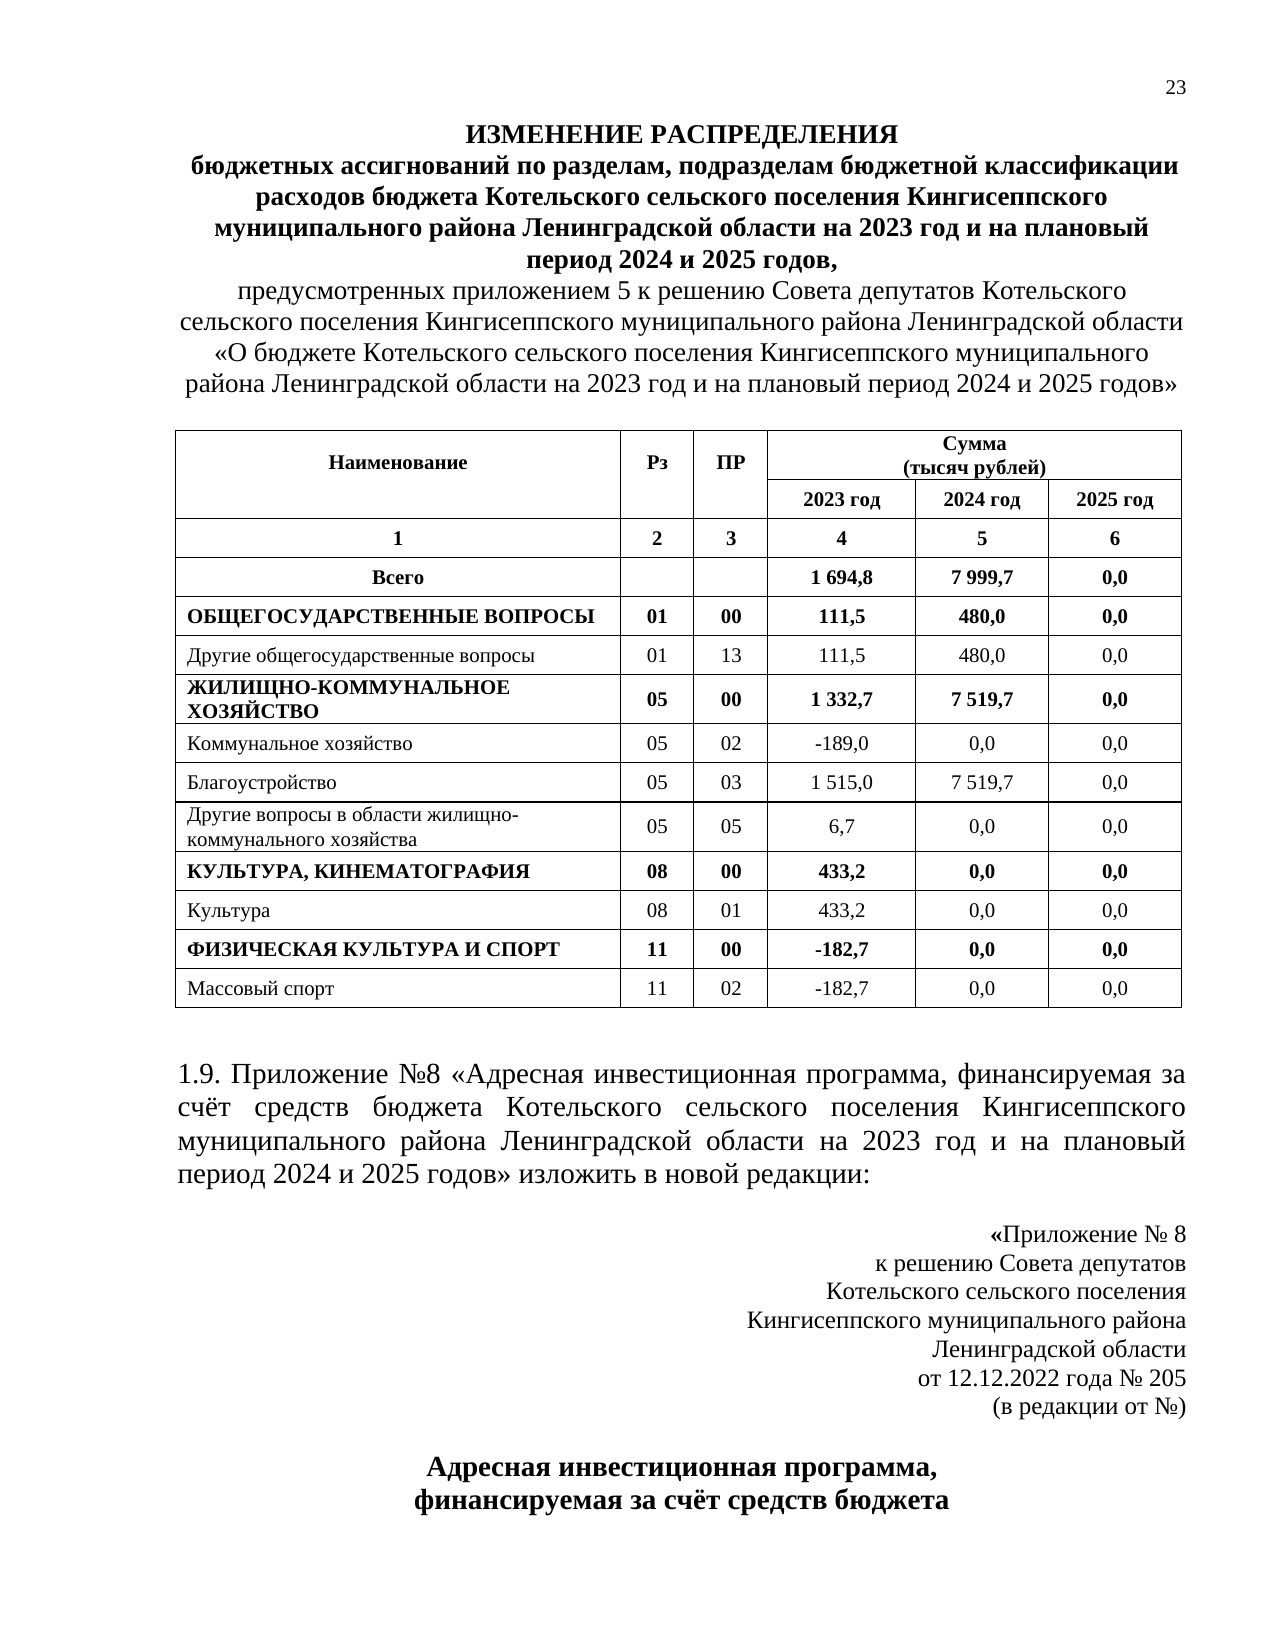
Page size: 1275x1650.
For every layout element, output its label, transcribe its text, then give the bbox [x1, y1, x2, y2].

table_cell [694, 558, 767, 596]
table_cell 00 [694, 930, 767, 968]
table_cell 7 519,7 [916, 763, 1048, 801]
text ИЗМЕНЕНИЕ РАСПРЕДЕЛЕНИЯ бюджетных ассигнований по разделам, подразделам бюджетной классификации расходов бюджета Котельского сельского поселения Кингисеппского муниципального района Ленинградской области на 2023 год и на плановый период 2024 и 2025 годов, [177, 118, 1186, 274]
table_header Наименование [176, 431, 620, 518]
table_cell 480,0 [916, 597, 1048, 635]
table_header Сумма (тысяч рублей) [768, 431, 1181, 479]
table_cell Всего [176, 558, 620, 596]
text (в редакции от №) [738, 1391, 1186, 1420]
table_cell 11 [621, 930, 693, 968]
table_cell 00 [694, 597, 767, 635]
table_cell 0,0 [1049, 597, 1181, 635]
table_cell 1 332,7 [768, 675, 915, 723]
table_cell 01 [621, 597, 693, 635]
table_cell 0,0 [1049, 763, 1181, 801]
table_cell 0,0 [1049, 636, 1181, 674]
table_cell 0,0 [916, 803, 1048, 851]
table_cell 1 694,8 [768, 558, 915, 596]
table_cell 05 [694, 803, 767, 851]
table_cell 433,2 [768, 852, 915, 889]
table_cell 0,0 [1049, 852, 1181, 889]
table_cell 05 [621, 724, 693, 762]
table_cell 08 [621, 852, 693, 889]
table_cell 05 [621, 763, 693, 801]
table_cell Коммунальное хозяйство [176, 724, 620, 762]
table_cell 0,0 [1049, 558, 1181, 596]
table_cell 00 [694, 675, 767, 723]
table_cell 0,0 [1049, 930, 1181, 968]
table_cell 2025 год [1049, 480, 1181, 518]
table_cell 11 [621, 969, 693, 1007]
text Адресная инвестиционная программа, [177, 1449, 1186, 1482]
table_cell -182,7 [768, 969, 915, 1007]
text Котельского сельского поселения Кингисеппского муниципального района Ленинградской области [738, 1276, 1186, 1363]
table_cell 2 [621, 519, 693, 557]
table_cell 0,0 [916, 852, 1048, 889]
text «Приложение № 8 [177, 1219, 1186, 1248]
table_cell -182,7 [768, 930, 915, 968]
table_cell 0,0 [1049, 724, 1181, 762]
table_cell Другие вопросы в области жилищно-коммунального хозяйства [176, 803, 620, 851]
table_cell ЖИЛИЩНО-КОММУНАЛЬНОЕ ХОЗЯЙСТВО [176, 675, 620, 723]
table_cell 4 [768, 519, 915, 557]
text 1.9. Приложение №8 «Адресная инвестиционная программа, финансируемая за счёт средств бюджета Котельского сельского поселения Кингисеппского муниципального района Ленинградской области на 2023 год и на плановый период 2024 и 2025 годов» изложить в новой редакции: [177, 1056, 1186, 1190]
table_cell 7 999,7 [916, 558, 1048, 596]
table_cell 0,0 [1049, 803, 1181, 851]
table_cell 111,5 [768, 636, 915, 674]
table_cell 433,2 [768, 891, 915, 929]
table_cell 2023 год [768, 480, 915, 518]
table_cell ФИЗИЧЕСКАЯ КУЛЬТУРА И СПОРТ [176, 930, 620, 968]
table_cell [621, 558, 693, 596]
table_cell Культура [176, 891, 620, 929]
table_cell -189,0 [768, 724, 915, 762]
table_cell 05 [621, 803, 693, 851]
table_cell 02 [694, 724, 767, 762]
table_cell 01 [694, 891, 767, 929]
table_cell Другие общегосударственные вопросы [176, 636, 620, 674]
table_cell 5 [916, 519, 1048, 557]
table_cell Благоустройство [176, 763, 620, 801]
text к решению Совета депутатов [177, 1248, 1186, 1276]
table_cell 01 [621, 636, 693, 674]
table_cell 480,0 [916, 636, 1048, 674]
table_cell 0,0 [1049, 969, 1181, 1007]
table_cell 7 519,7 [916, 675, 1048, 723]
table_cell 0,0 [1049, 675, 1181, 723]
table_cell 0,0 [916, 930, 1048, 968]
table_cell 0,0 [916, 969, 1048, 1007]
table_cell 0,0 [1049, 891, 1181, 929]
table_cell 1 515,0 [768, 763, 915, 801]
text предусмотренных приложением 5 к решению Совета депутатов Котельского сельского поселения Кингисеппского муниципального района Ленинградской области «О бюджете Котельского сельского поселения Кингисеппского муниципального района Ленинградской области на 2023 год и на плановый период 2024 и 2025 годов» [177, 274, 1186, 398]
table_cell Массовый спорт [176, 969, 620, 1007]
table_header Рз [621, 431, 693, 518]
table_cell ОБЩЕГОСУДАРСТВЕННЫЕ ВОПРОСЫ [176, 597, 620, 635]
table_cell 03 [694, 763, 767, 801]
table_cell 3 [694, 519, 767, 557]
table_header ПР [694, 431, 767, 518]
table_cell 1 [176, 519, 620, 557]
table_cell 6,7 [768, 803, 915, 851]
table_cell 2024 год [916, 480, 1048, 518]
table_cell 13 [694, 636, 767, 674]
table_cell 00 [694, 852, 767, 889]
table_cell 111,5 [768, 597, 915, 635]
text от 12.12.2022 года № 205 [738, 1363, 1186, 1391]
table_cell 0,0 [916, 891, 1048, 929]
text финансируемая за счёт средств бюджета [177, 1482, 1186, 1516]
table_cell 08 [621, 891, 693, 929]
table_cell КУЛЬТУРА, КИНЕМАТОГРАФИЯ [176, 852, 620, 889]
table_cell 0,0 [916, 724, 1048, 762]
table_cell 02 [694, 969, 767, 1007]
table_cell 6 [1049, 519, 1181, 557]
table_cell 05 [621, 675, 693, 723]
